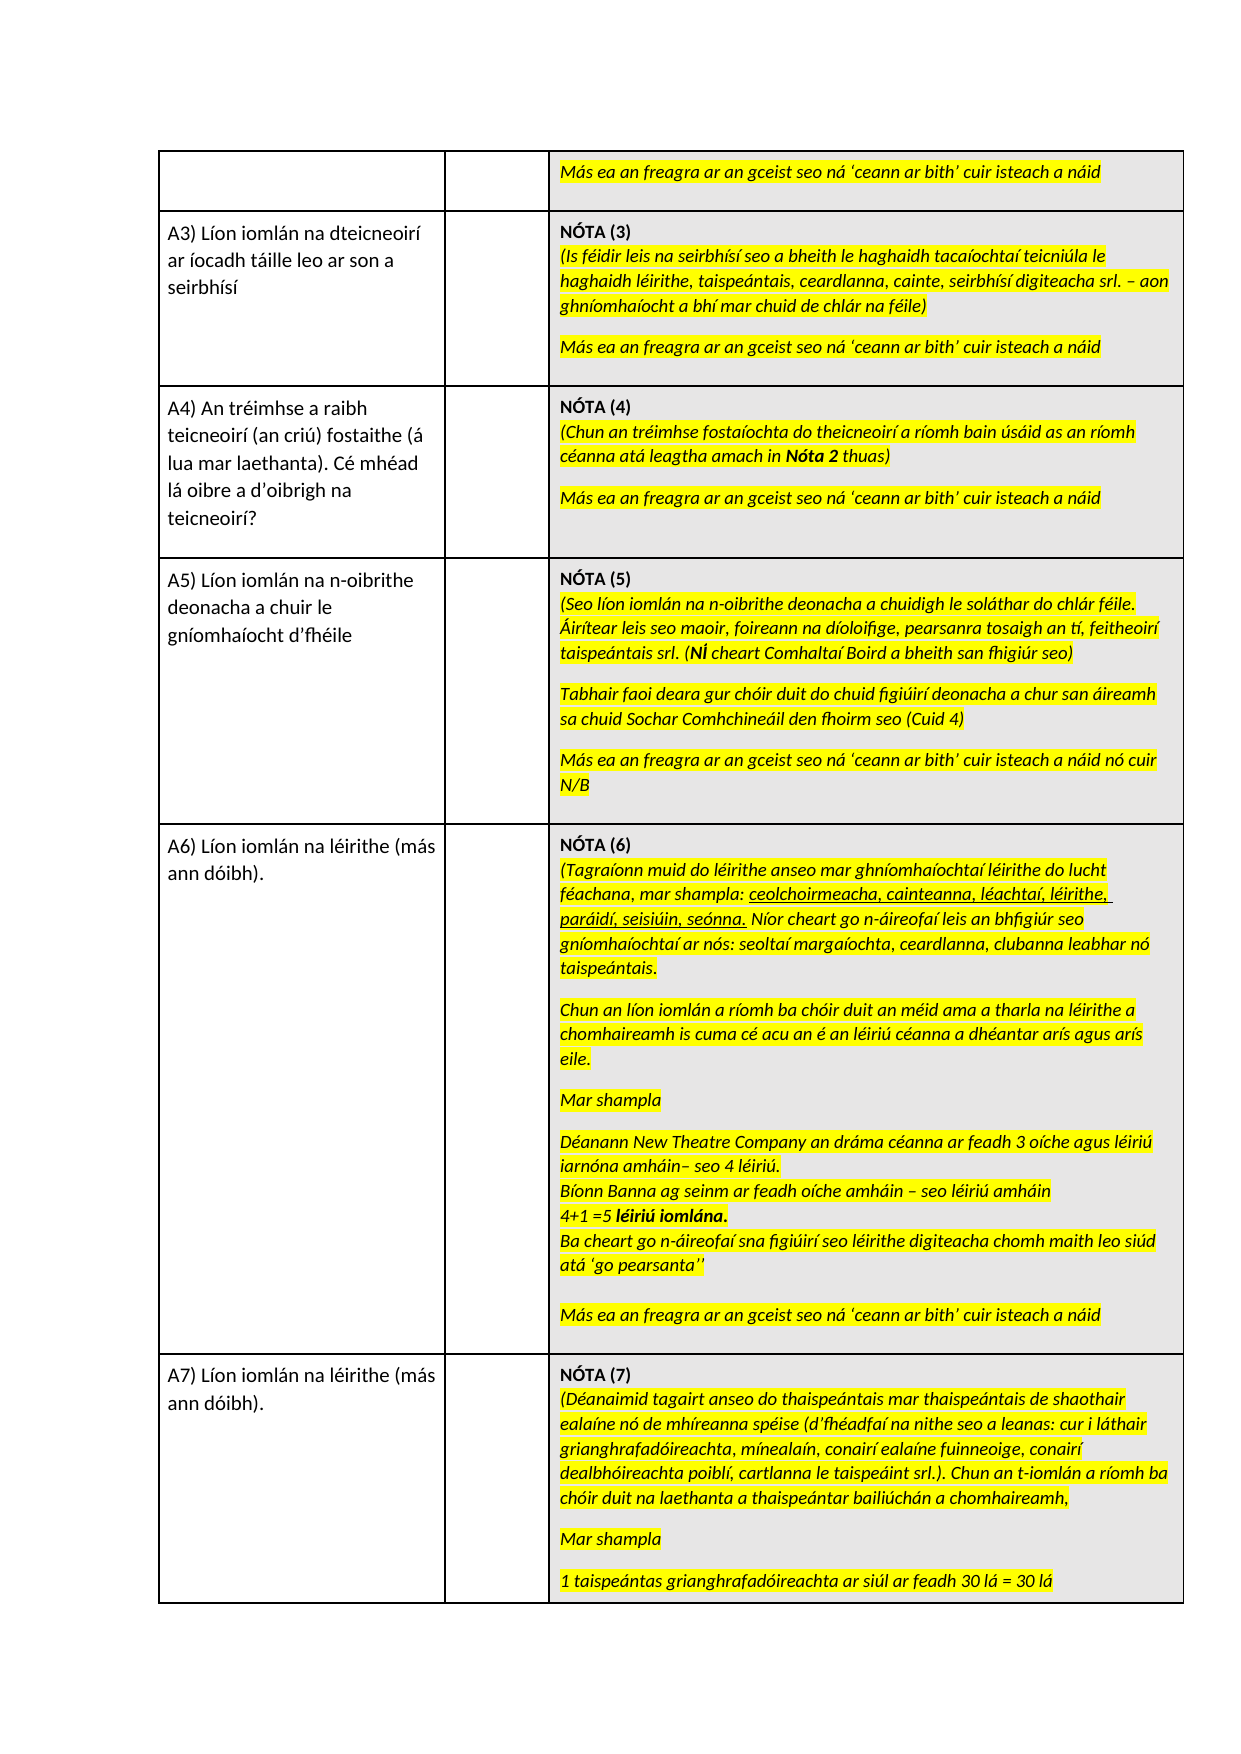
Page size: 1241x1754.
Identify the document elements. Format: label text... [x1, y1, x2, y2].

table_cell NÓTA (5) (Seo líon iomlán na n-oibrithe deonacha a chuidigh le soláthar do chlár féile. Áirítear leis seo maoir, foireann na díoloifige, pearsanra tosaigh an tí, feitheoirí taispeántais srl. (NÍ cheart Comhaltaí Boird a bheith san fhigiúr seo) Tabhair faoi deara gur chóir duit do chuid figiúirí deonacha a chur san áireamh sa chuid Sochar Comhchineáil den fhoirm seo (Cuid 4) Más ea an freagra ar an gceist seo ná ‘ceann ar bith’ cuir isteach a náid nó cuir N/B [550, 559, 1183, 823]
table_cell A4) An tréimhse a raibh teicneoirí (an criú) fostaithe (á lua mar laethanta). Cé mhéad lá oibre a d’oibrigh na teicneoirí? [160, 387, 444, 557]
table_cell [446, 387, 548, 557]
table_cell [446, 1355, 548, 1602]
table_cell A5) Líon iomlán na n-oibrithe deonacha a chuir le gníomhaíocht d’fhéile [160, 559, 444, 823]
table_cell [550, 152, 1183, 210]
table_cell NÓTA (6) (Tagraíonn muid do léirithe anseo mar ghníomhaíochtaí léirithe do lucht féachana, mar shampla: ceolchoirmeacha, cainteanna, léachtaí, léirithe, paráidí, seisiúin, seónna. Níor cheart go n-áireofaí leis an bhfigiúr seo gníomhaíochtaí ar nós: seoltaí margaíochta, ceardlanna, clubanna leabhar nó taispeántais. Chun an líon iomlán a ríomh ba chóir duit an méid ama a tharla na léirithe a chomhaireamh is cuma cé acu an é an léiriú céanna a dhéantar arís agus arís eile. Mar shampla Déanann New Theatre Company an dráma céanna ar feadh 3 oíche agus léiriú iarnóna amháin– seo 4 léiriú. Bíonn Banna ag seinm ar feadh oíche amháin – seo léiriú amháin 4+1 =5 léiriú iomlána. Ba cheart go n-áireofaí sna figiúirí seo léirithe digiteacha chomh maith leo siúd atá ‘go pearsanta’’ Más ea an freagra ar an gceist seo ná ‘ceann ar bith’ cuir isteach a náid [550, 825, 1183, 1353]
table_cell NÓTA (4) (Chun an tréimhse fostaíochta do theicneoirí a ríomh bain úsáid as an ríomh céanna atá leagtha amach in Nóta 2 thuas) Más ea an freagra ar an gceist seo ná ‘ceann ar bith’ cuir isteach a náid [550, 387, 1183, 557]
table_cell [446, 825, 548, 1353]
table_cell A3) Líon iomlán na dteicneoirí ar íocadh táille leo ar son a seirbhísí [160, 212, 444, 385]
table_cell [446, 559, 548, 823]
table_cell [446, 152, 548, 210]
table_cell A6) Líon iomlán na léirithe (más ann dóibh). [160, 825, 444, 1353]
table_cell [160, 152, 444, 210]
table_cell [446, 212, 548, 385]
table_cell NÓTA (3) (Is féidir leis na seirbhísí seo a bheith le haghaidh tacaíochtaí teicniúla le haghaidh léirithe, taispeántais, ceardlanna, cainte, seirbhísí digiteacha srl. – aon ghníomhaíocht a bhí mar chuid de chlár na féile) Más ea an freagra ar an gceist seo ná ‘ceann ar bith’ cuir isteach a náid [550, 212, 1183, 385]
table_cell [160, 1355, 444, 1602]
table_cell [550, 1355, 1183, 1602]
